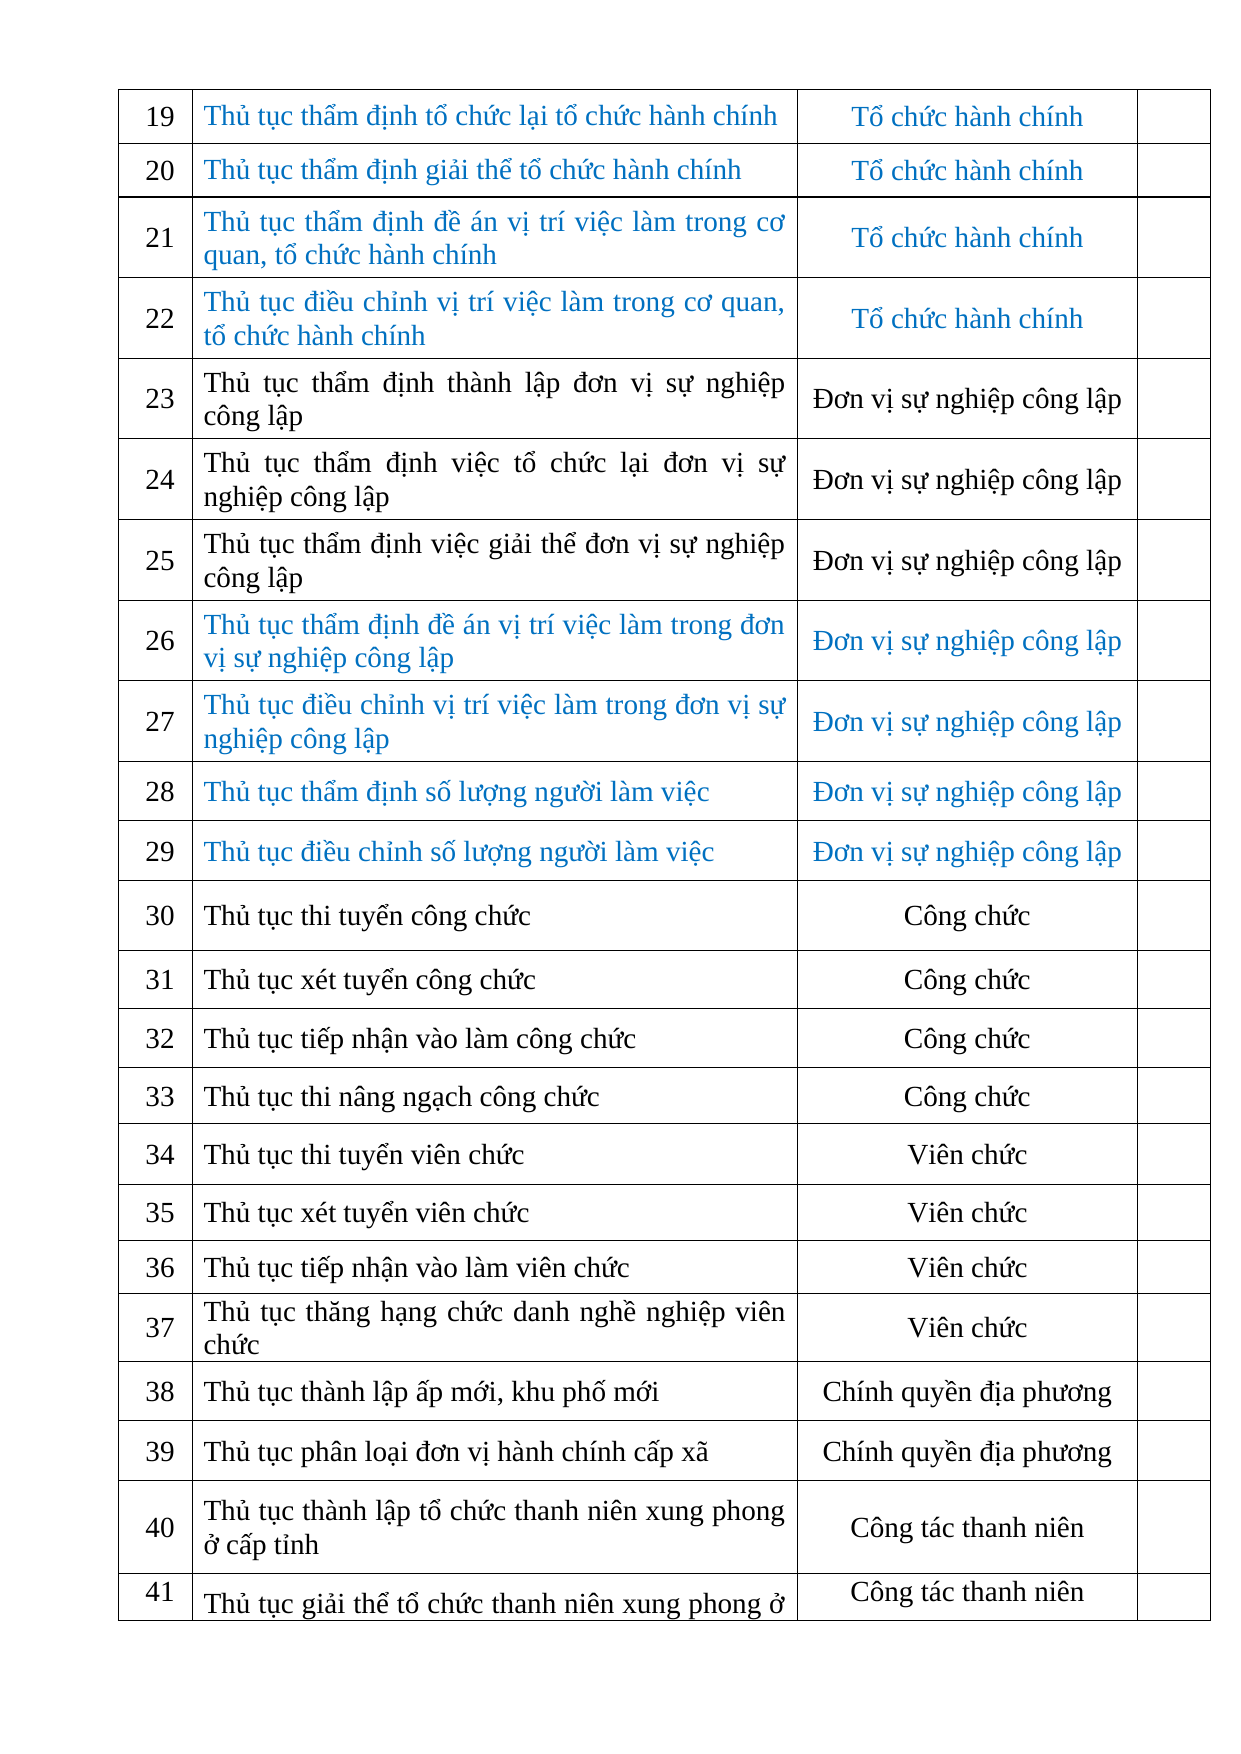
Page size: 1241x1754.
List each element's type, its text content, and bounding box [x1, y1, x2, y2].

table_cell 24 [119, 439, 192, 519]
table_cell [1138, 198, 1210, 277]
table_cell Viên chức [798, 1124, 1137, 1183]
table_cell [1138, 1294, 1210, 1361]
table_cell 27 [119, 681, 192, 761]
table_cell [1138, 601, 1210, 680]
table_cell Đơn vị sự nghiệp công lập [798, 520, 1137, 599]
table_cell Đơn vị sự nghiệp công lập [798, 439, 1137, 519]
table_cell 25 [119, 520, 192, 599]
table_cell Thủ tục thẩm định thành lập đơn vị sự nghiệp công lập [193, 359, 797, 438]
table_cell [1138, 951, 1210, 1007]
table_cell Tổ chức hành chính [798, 278, 1137, 358]
table_cell 31 [119, 951, 192, 1007]
table_cell Đơn vị sự nghiệp công lập [798, 359, 1137, 438]
table_cell [1138, 439, 1210, 519]
table_cell Chính quyền địa phương [798, 1362, 1137, 1420]
table_cell [1138, 520, 1210, 599]
table_cell Thủ tục tiếp nhận vào làm viên chức [193, 1241, 797, 1293]
table_cell 37 [119, 1294, 192, 1361]
table_cell [1138, 359, 1210, 438]
table_cell Công chức [798, 1009, 1137, 1067]
table_cell Viên chức [798, 1185, 1137, 1240]
table_cell Thủ tục phân loại đơn vị hành chính cấp xã [193, 1421, 797, 1480]
table_cell [1138, 278, 1210, 358]
table_cell 41 [119, 1574, 192, 1620]
table_cell Tổ chức hành chính [798, 198, 1137, 277]
table_cell Thủ tục thẩm định giải thể tổ chức hành chính [193, 144, 797, 196]
table_cell Thủ tục thẩm định việc tổ chức lại đơn vị sự nghiệp công lập [193, 439, 797, 519]
table_cell Thủ tục thăng hạng chức danh nghề nghiệp viên chức [193, 1294, 797, 1361]
table_cell 22 [119, 278, 192, 358]
table_cell Công chức [798, 951, 1137, 1007]
table_cell Thủ tục thẩm định đề án vị trí việc làm trong cơ quan, tổ chức hành chính [193, 198, 797, 277]
table_cell 20 [119, 144, 192, 196]
table_cell Thủ tục thẩm định số lượng người làm việc [193, 762, 797, 820]
table_cell Thủ tục thẩm định tổ chức lại tổ chức hành chính [193, 90, 797, 142]
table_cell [193, 1574, 797, 1620]
table_cell Thủ tục thành lập ấp mới, khu phố mới [193, 1362, 797, 1420]
table_cell Tổ chức hành chính [798, 90, 1137, 142]
table_cell 29 [119, 821, 192, 880]
table_cell 39 [119, 1421, 192, 1480]
table_cell [1138, 90, 1210, 142]
table_cell Thủ tục thẩm định đề án vị trí việc làm trong đơn vị sự nghiệp công lập [193, 601, 797, 680]
table_cell [1138, 1241, 1210, 1293]
table_cell [1138, 1009, 1210, 1067]
table_cell 26 [119, 601, 192, 680]
table_cell Đơn vị sự nghiệp công lập [798, 681, 1137, 761]
table_cell Thủ tục điều chỉnh vị trí việc làm trong đơn vị sự nghiệp công lập [193, 681, 797, 761]
table_cell Công tác thanh niên [798, 1574, 1137, 1620]
table_cell [1138, 1124, 1210, 1183]
table_cell 32 [119, 1009, 192, 1067]
table_cell Viên chức [798, 1241, 1137, 1293]
table_cell Thủ tục tiếp nhận vào làm công chức [193, 1009, 797, 1067]
table_cell [1138, 1068, 1210, 1123]
table_cell 33 [119, 1068, 192, 1123]
table_cell Đơn vị sự nghiệp công lập [798, 821, 1137, 880]
table_cell [1138, 1574, 1210, 1620]
table_cell [1138, 144, 1210, 196]
table_cell 23 [119, 359, 192, 438]
table_cell Tổ chức hành chính [798, 144, 1137, 196]
table_cell Thủ tục xét tuyển viên chức [193, 1185, 797, 1240]
table_cell [1138, 821, 1210, 880]
table_cell [1138, 1185, 1210, 1240]
table_cell Thủ tục xét tuyển công chức [193, 951, 797, 1007]
table_cell [1138, 1362, 1210, 1420]
table_cell [1138, 1481, 1210, 1573]
table_cell Thủ tục thành lập tổ chức thanh niên xung phong ở cấp tỉnh [193, 1481, 797, 1573]
table_cell Thủ tục thi nâng ngạch công chức [193, 1068, 797, 1123]
table_cell Viên chức [798, 1294, 1137, 1361]
table_cell Đơn vị sự nghiệp công lập [798, 601, 1137, 680]
table_cell Thủ tục điều chỉnh số lượng người làm việc [193, 821, 797, 880]
table_cell [1138, 681, 1210, 761]
table_cell Thủ tục thi tuyển viên chức [193, 1124, 797, 1183]
table_cell 35 [119, 1185, 192, 1240]
table_cell Thủ tục điều chỉnh vị trí việc làm trong cơ quan, tổ chức hành chính [193, 278, 797, 358]
table_cell Công chức [798, 881, 1137, 950]
table_cell [1138, 1421, 1210, 1480]
table_cell 38 [119, 1362, 192, 1420]
table_cell Thủ tục thi tuyển công chức [193, 881, 797, 950]
table_cell 30 [119, 881, 192, 950]
table_cell [1138, 881, 1210, 950]
table_cell Chính quyền địa phương [798, 1421, 1137, 1480]
table_cell Đơn vị sự nghiệp công lập [798, 762, 1137, 820]
table_cell 19 [119, 90, 192, 142]
table_cell 21 [119, 198, 192, 277]
table_cell 36 [119, 1241, 192, 1293]
table_cell Thủ tục thẩm định việc giải thể đơn vị sự nghiệp công lập [193, 520, 797, 599]
table_cell 28 [119, 762, 192, 820]
table_cell [1138, 762, 1210, 820]
table_cell Công tác thanh niên [798, 1481, 1137, 1573]
table_cell 40 [119, 1481, 192, 1573]
table_cell 34 [119, 1124, 192, 1183]
table_cell Công chức [798, 1068, 1137, 1123]
